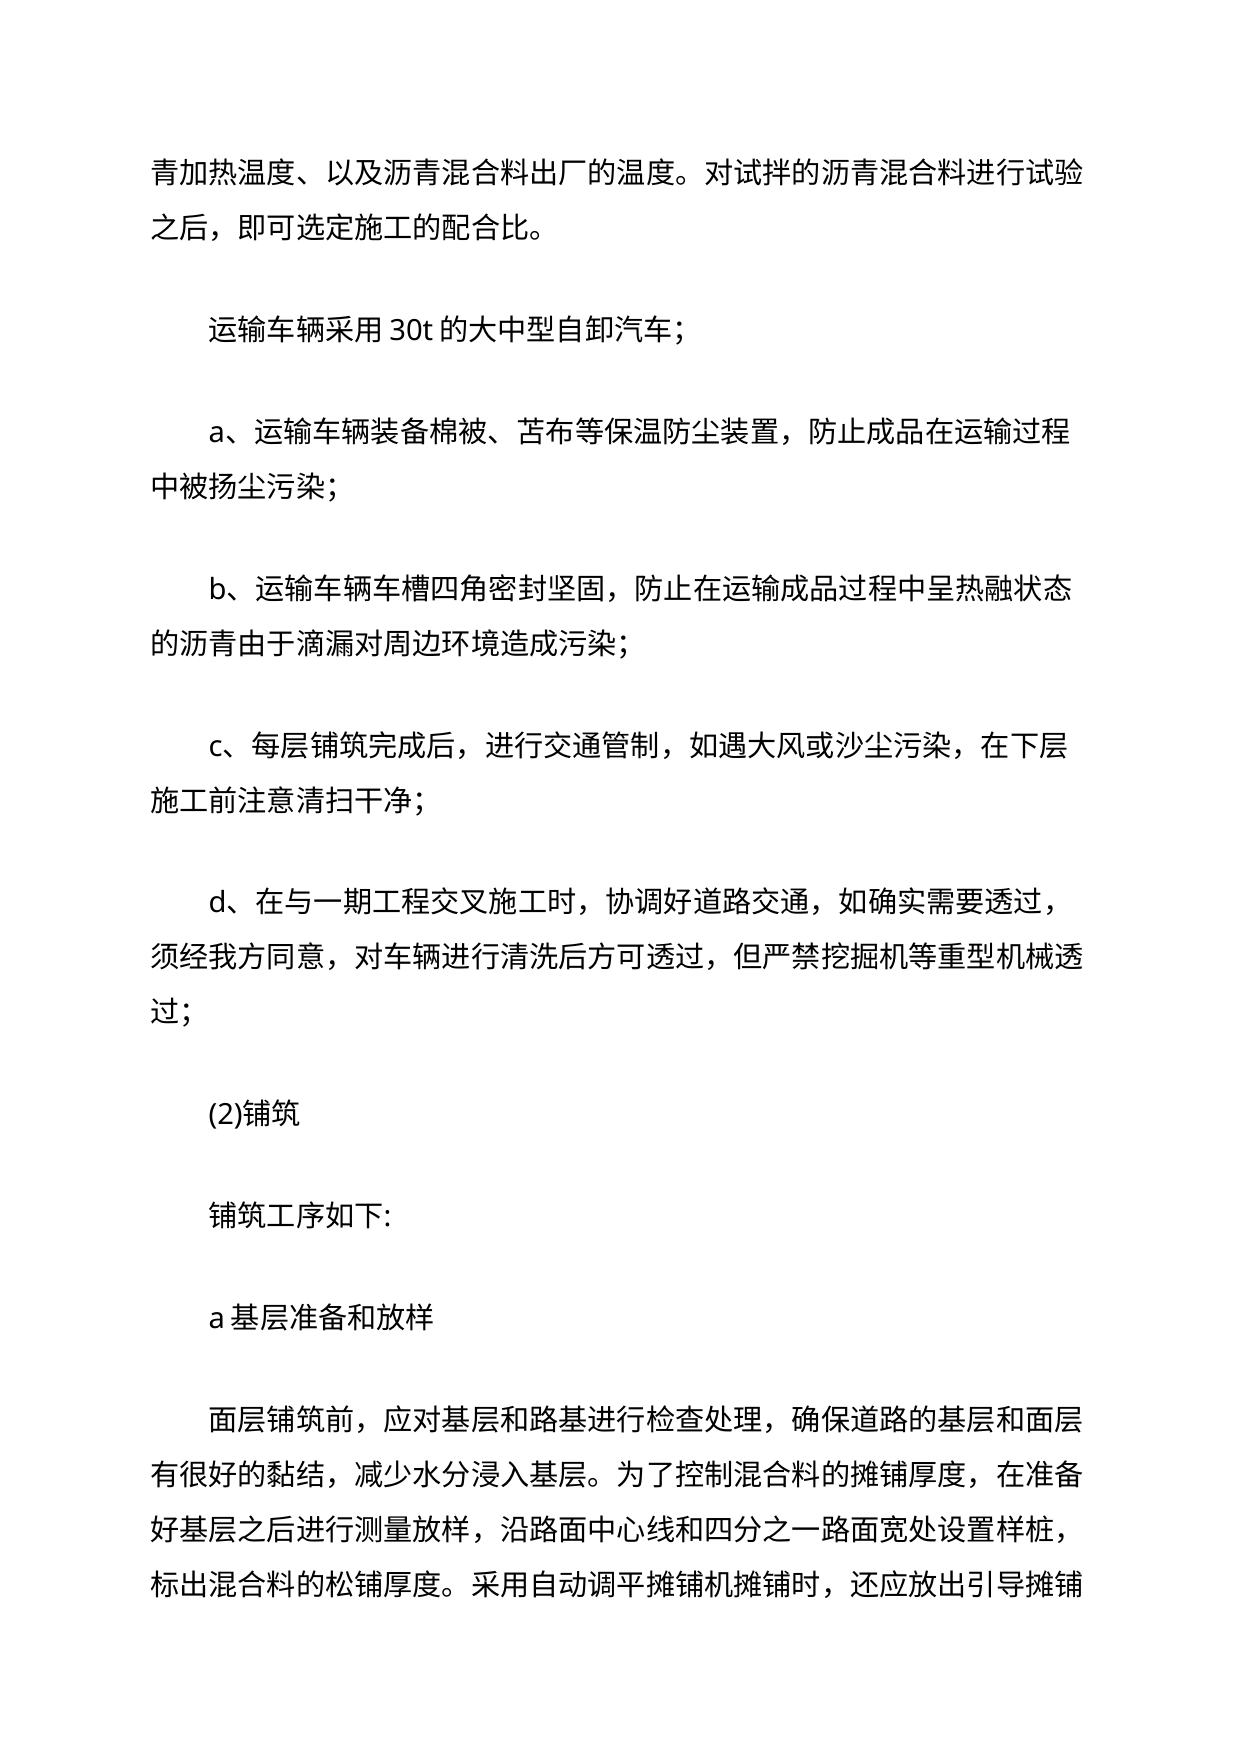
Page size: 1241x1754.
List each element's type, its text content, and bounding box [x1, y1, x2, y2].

text 铺筑工序如下: [150, 1193, 1090, 1235]
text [150, 150, 1090, 247]
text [150, 1397, 1090, 1603]
text a基层准备和放样 [150, 1294, 1090, 1337]
text 运输车辆采用30t的大中型自卸汽车； [150, 307, 1090, 349]
text (2)铺筑 [150, 1091, 1090, 1133]
text c、每层铺筑完成后，进行交通管制，如遇大风或沙尘污染，在下层施工前注意清扫干净； [150, 722, 1090, 819]
text d、在与一期工程交叉施工时，协调好道路交通，如确实需要透过，须经我方同意，对车辆进行清洗后方可透过，但严禁挖掘机等重型机械透过； [150, 879, 1090, 1031]
text b、运输车辆车槽四角密封坚固，防止在运输成品过程中呈热融状态的沥青由于滴漏对周边环境造成污染； [150, 565, 1090, 663]
text a、运输车辆装备棉被、苫布等保温防尘装置，防止成品在运输过程中被扬尘污染； [150, 409, 1090, 506]
